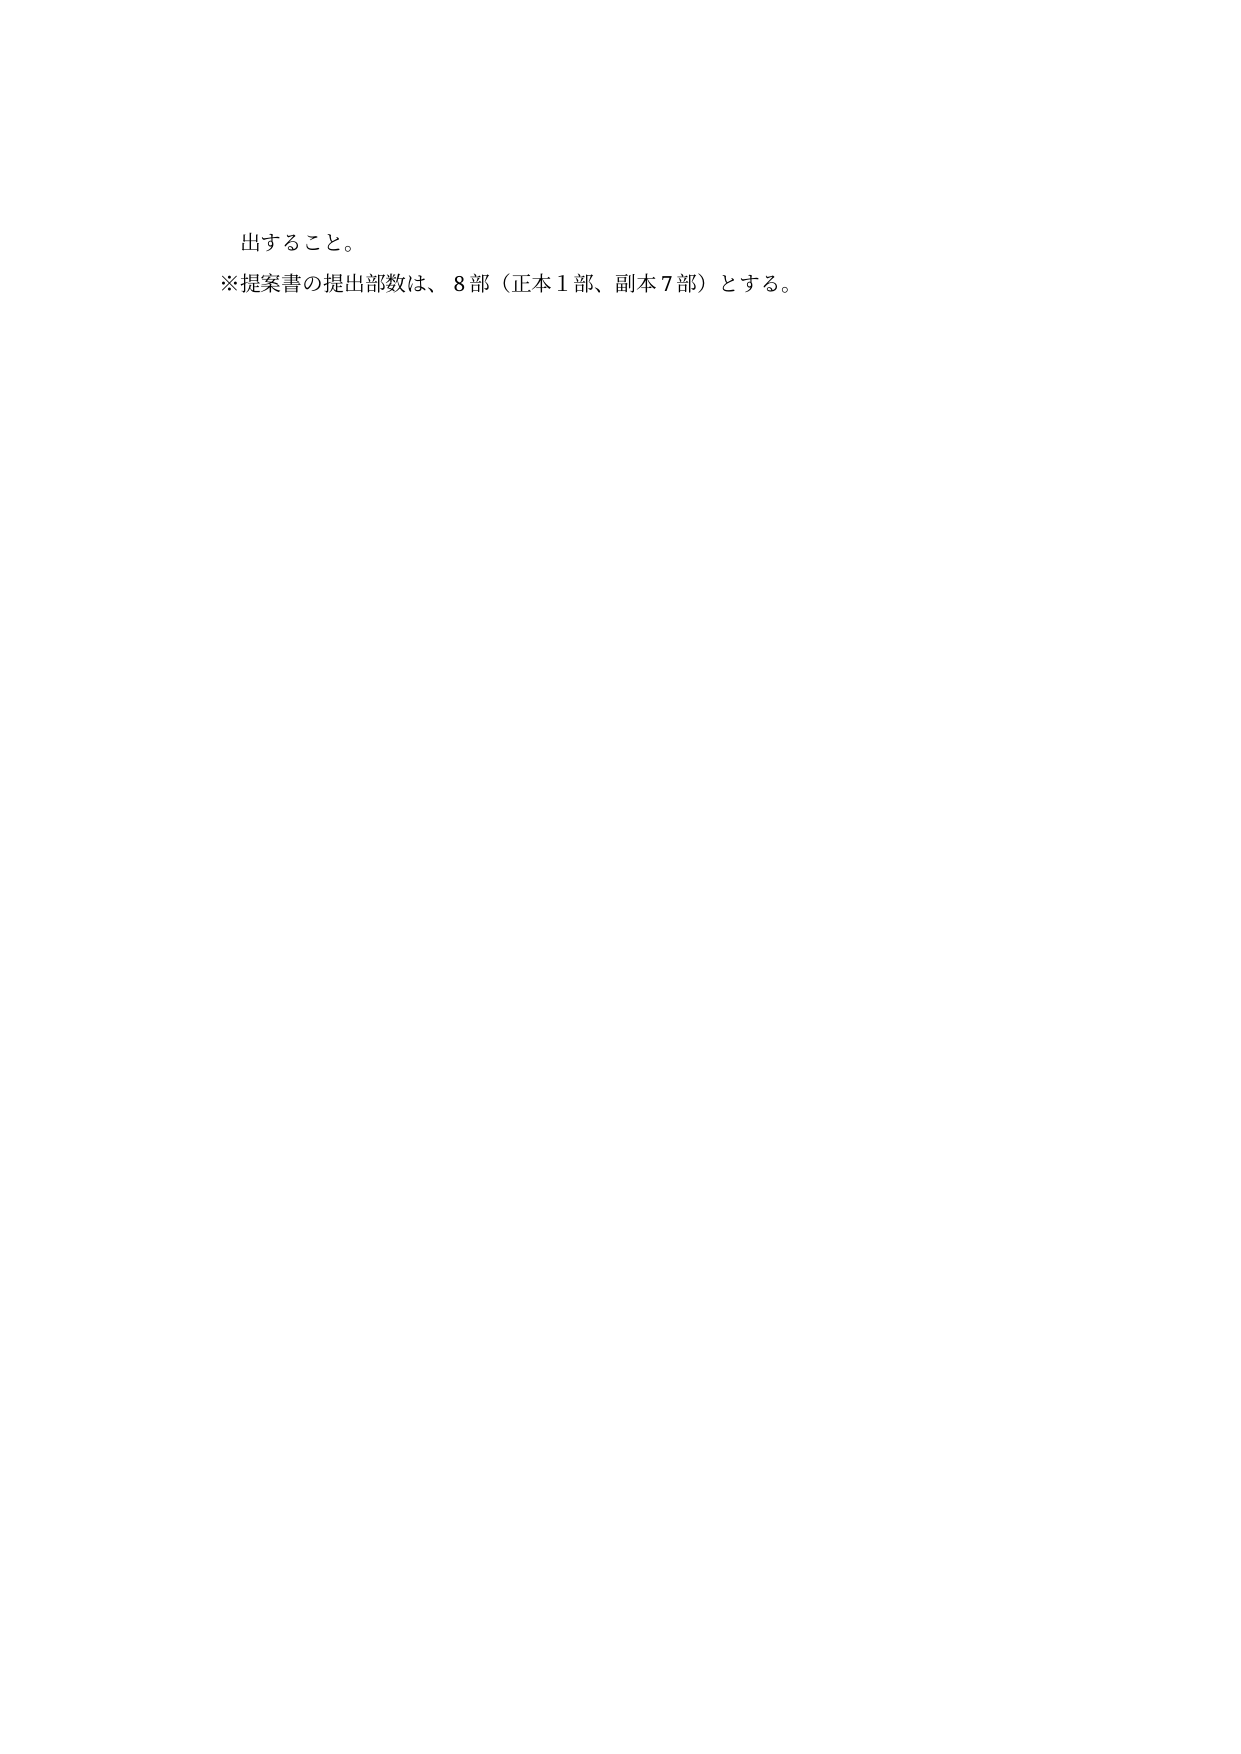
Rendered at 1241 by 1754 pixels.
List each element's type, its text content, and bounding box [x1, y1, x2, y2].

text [177, 221, 1063, 262]
text ※提案書の提出部数は、 8部（正本１部、副本7部）とする。 [177, 262, 1063, 303]
